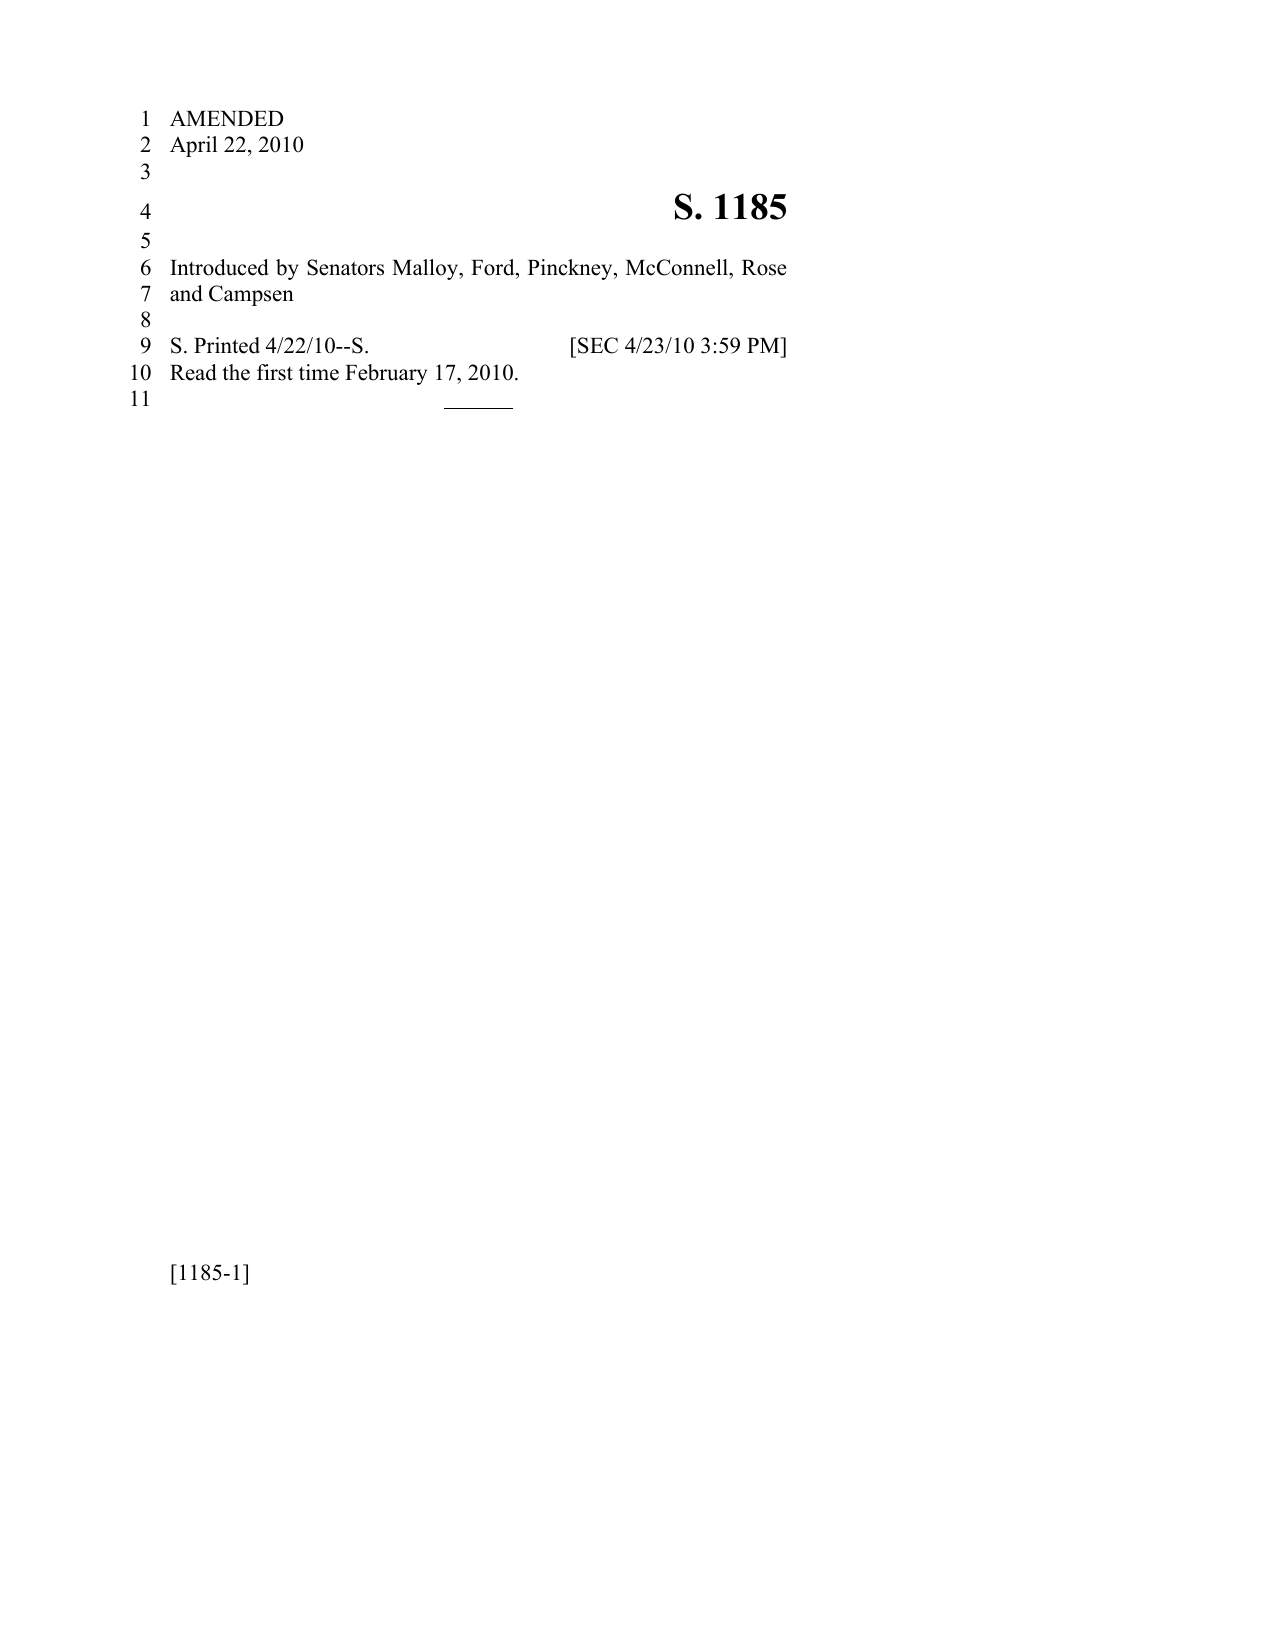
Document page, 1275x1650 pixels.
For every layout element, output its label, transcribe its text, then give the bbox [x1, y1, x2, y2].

text AMENDED [169, 105, 787, 131]
text Read the first time February 17, 2010. [169, 359, 787, 385]
text Introduced by Senators Malloy, Ford, Pinckney, McConnell, Rose and Campsen [169, 253, 787, 306]
text S. Printed 4/22/10--S. [SEC 4/23/10 3:59 PM] [169, 333, 787, 359]
text April 22, 2010 [169, 131, 787, 158]
text S. 1185 [169, 184, 787, 227]
